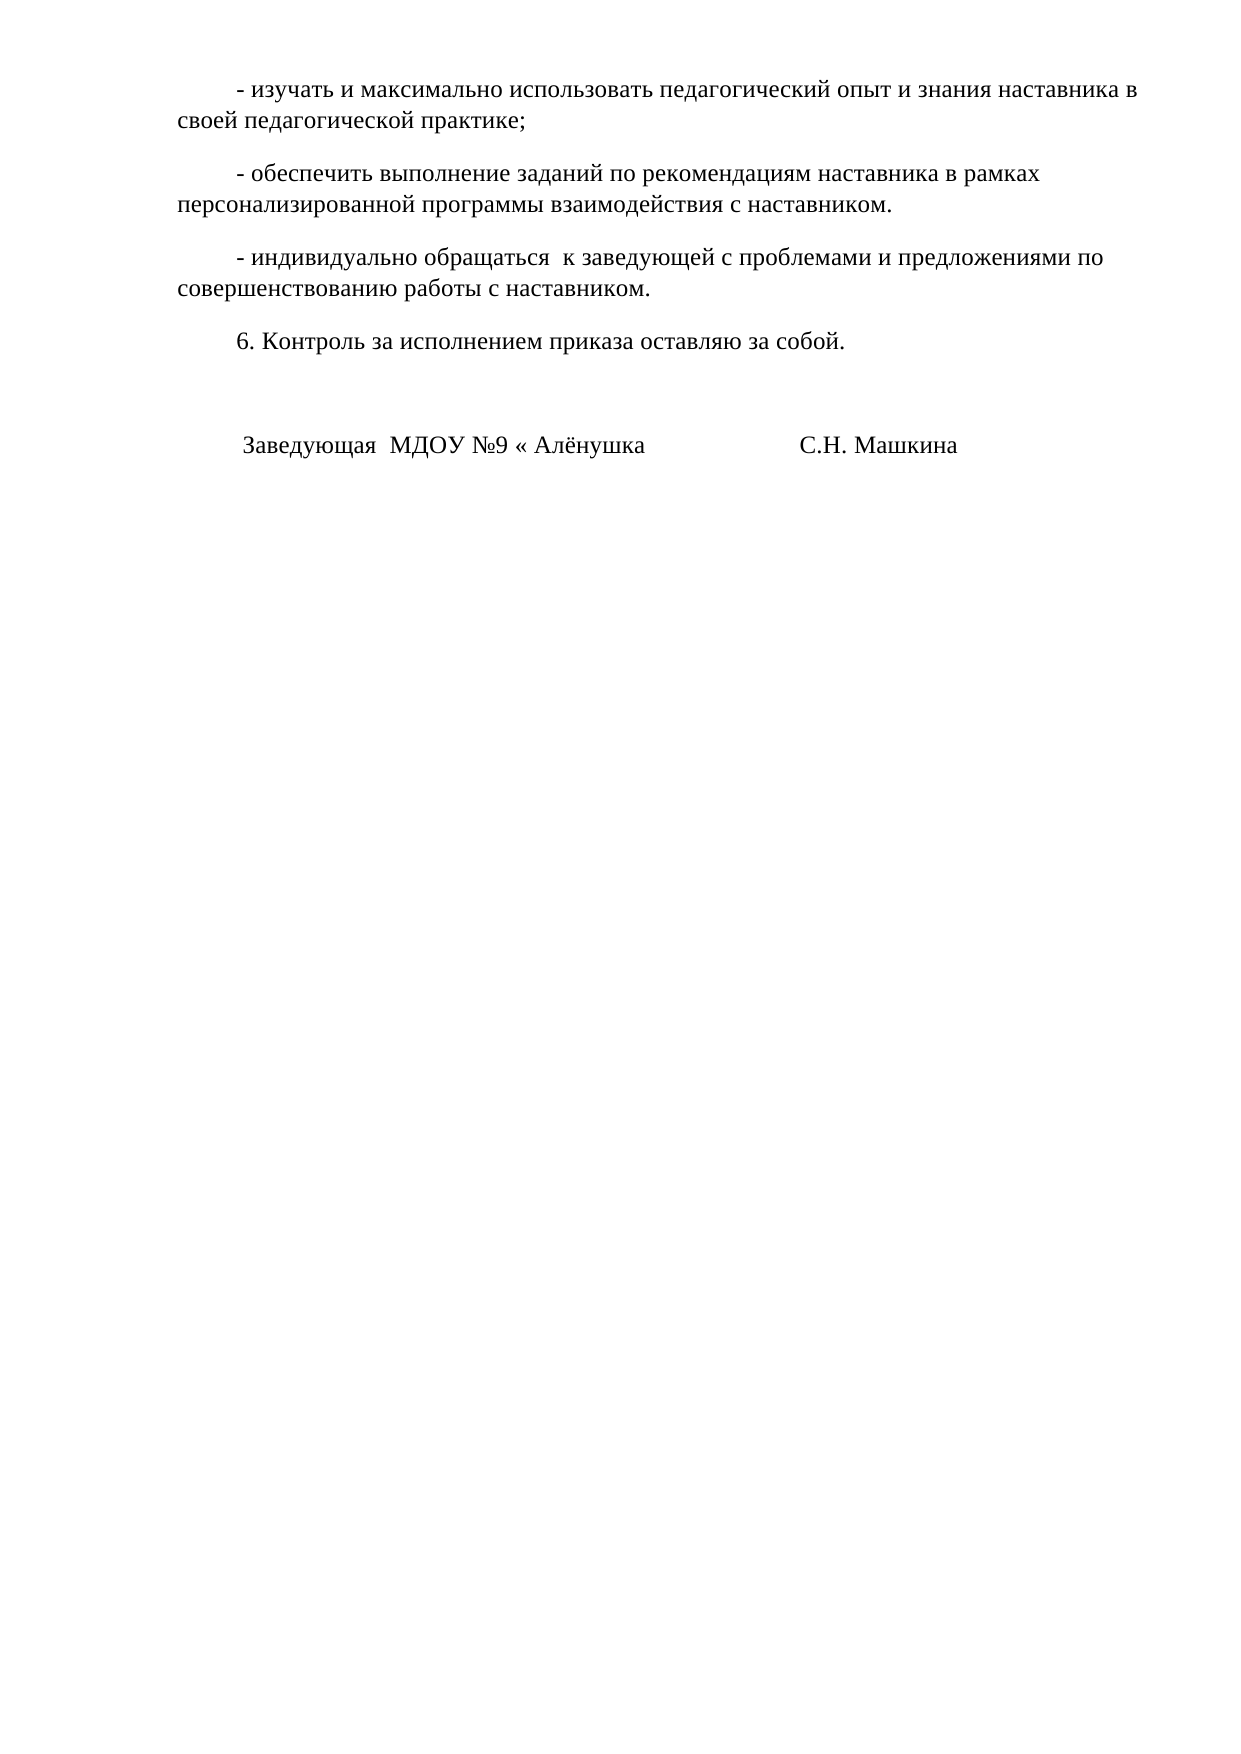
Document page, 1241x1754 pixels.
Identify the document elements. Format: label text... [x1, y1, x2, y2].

text - индивидуально обращаться к заведующей с проблемами и предложениями по совершенствованию работы с наставником. [177, 242, 1145, 302]
text 6. Контроль за исполнением приказа оставляю за собой. [177, 326, 1145, 354]
text - изучать и максимально использовать педагогический опыт и знания наставника в своей педагогической практике; [177, 74, 1145, 134]
text Заведующая МДОУ №9 « Алёнушка С.Н. Машкина [177, 430, 1145, 458]
text - обеспечить выполнение заданий по рекомендациям наставника в рамках персонализированной программы взаимодействия с наставником. [177, 158, 1145, 218]
